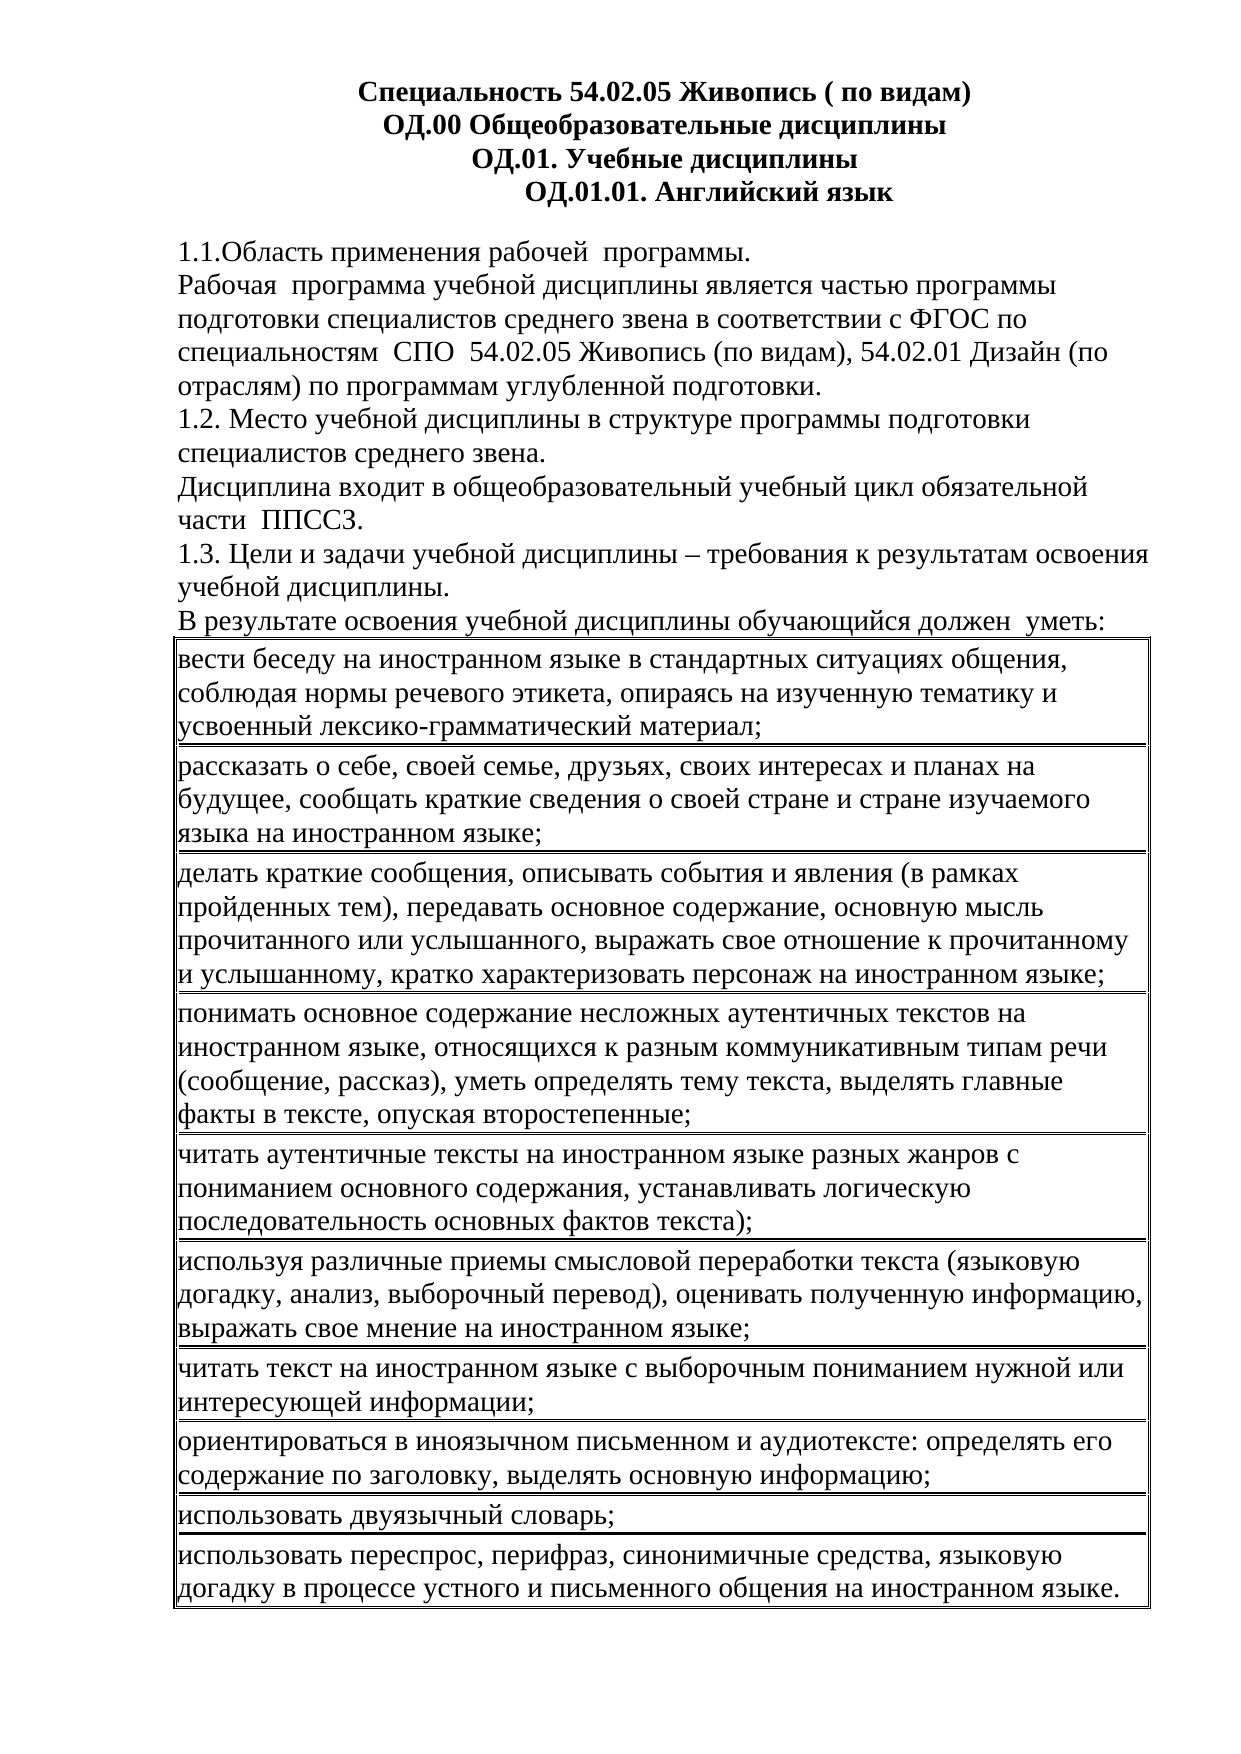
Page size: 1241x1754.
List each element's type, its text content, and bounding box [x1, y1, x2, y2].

table_cell рассказать о себе, своей семье, друзьях, своих интересах и планах на будущее, сообщать краткие сведения о своей стране и стране изучаемого языка на иностранном языке; [177, 743, 1148, 850]
table_cell использовать переспрос, перифраз, синонимичные средства, языковую догадку в процессе устного и письменного общения на иностранном языке. [177, 1532, 1148, 1606]
table_cell использовать двуязычный словарь; [177, 1492, 1148, 1532]
table_cell ориентироваться в иноязычном письменном и аудиотексте: определять его содержание по заголовку, выделять основную информацию; [175, 1419, 1149, 1492]
table_cell читать текст на иностранном языке с выборочным пониманием нужной или интересующей информации; [177, 1345, 1148, 1419]
text Дисциплина входит в общеобразовательный учебный цикл обязательной части ППССЗ. [177, 469, 1152, 536]
text 1.3. Цели и задачи учебной дисциплины – требования к результатам освоения учебной дисциплины. [177, 536, 1152, 603]
table_cell используя различные приемы смысловой переработки текста (языковую догадку, анализ, выборочный перевод), оценивать полученную информацию, выражать свое мнение на иностранном языке; [177, 1238, 1148, 1345]
text ОД.01. Учебные дисциплины [177, 141, 1152, 174]
table_header вести беседу на иностранном языке в стандартных ситуациях общения, соблюдая нормы речевого этикета, опираясь на изученную тематику и усвоенный лексико-грамматический материал; [177, 640, 1148, 743]
text ОД.01.01. Английский язык [266, 174, 1152, 208]
table_cell делать краткие сообщения, описывать события и явления (в рамках пройденных тем), передавать основное содержание, основную мысль прочитанного или услышанного, выражать свое отношение к прочитанному и услышанному, кратко характеризовать персонаж на иностранном языке; [177, 850, 1148, 991]
text Специальность 54.02.05 Живопись ( по видам) [177, 74, 1152, 107]
table_cell понимать основное содержание несложных аутентичных текстов на иностранном языке, относящихся к разным коммуникативным типам речи (сообщение, рассказ), уметь определять тему текста, выделять главные факты в тексте, опуская второстепенные; [175, 991, 1149, 1131]
text 1.2. Место учебной дисциплины в структуре программы подготовки специалистов среднего звена. [177, 402, 1152, 469]
text Рабочая программа учебной дисциплины является частью программы подготовки специалистов среднего звена в соответствии с ФГОС по специальностям СПО 54.02.05 Живопись (по видам), 54.02.01 Дизайн (по отраслям) по программам углубленной подготовки. [177, 267, 1152, 402]
text ОД.00 Общеобразовательные дисциплины [177, 107, 1152, 141]
table_cell читать аутентичные тексты на иностранном языке разных жанров с пониманием основного содержания, устанавливать логическую последовательность основных фактов текста); [177, 1131, 1148, 1238]
text В результате освоения учебной дисциплины обучающийся должен уметь: [177, 603, 1152, 636]
text 1.1.Область применения рабочей программы. [177, 234, 1152, 267]
